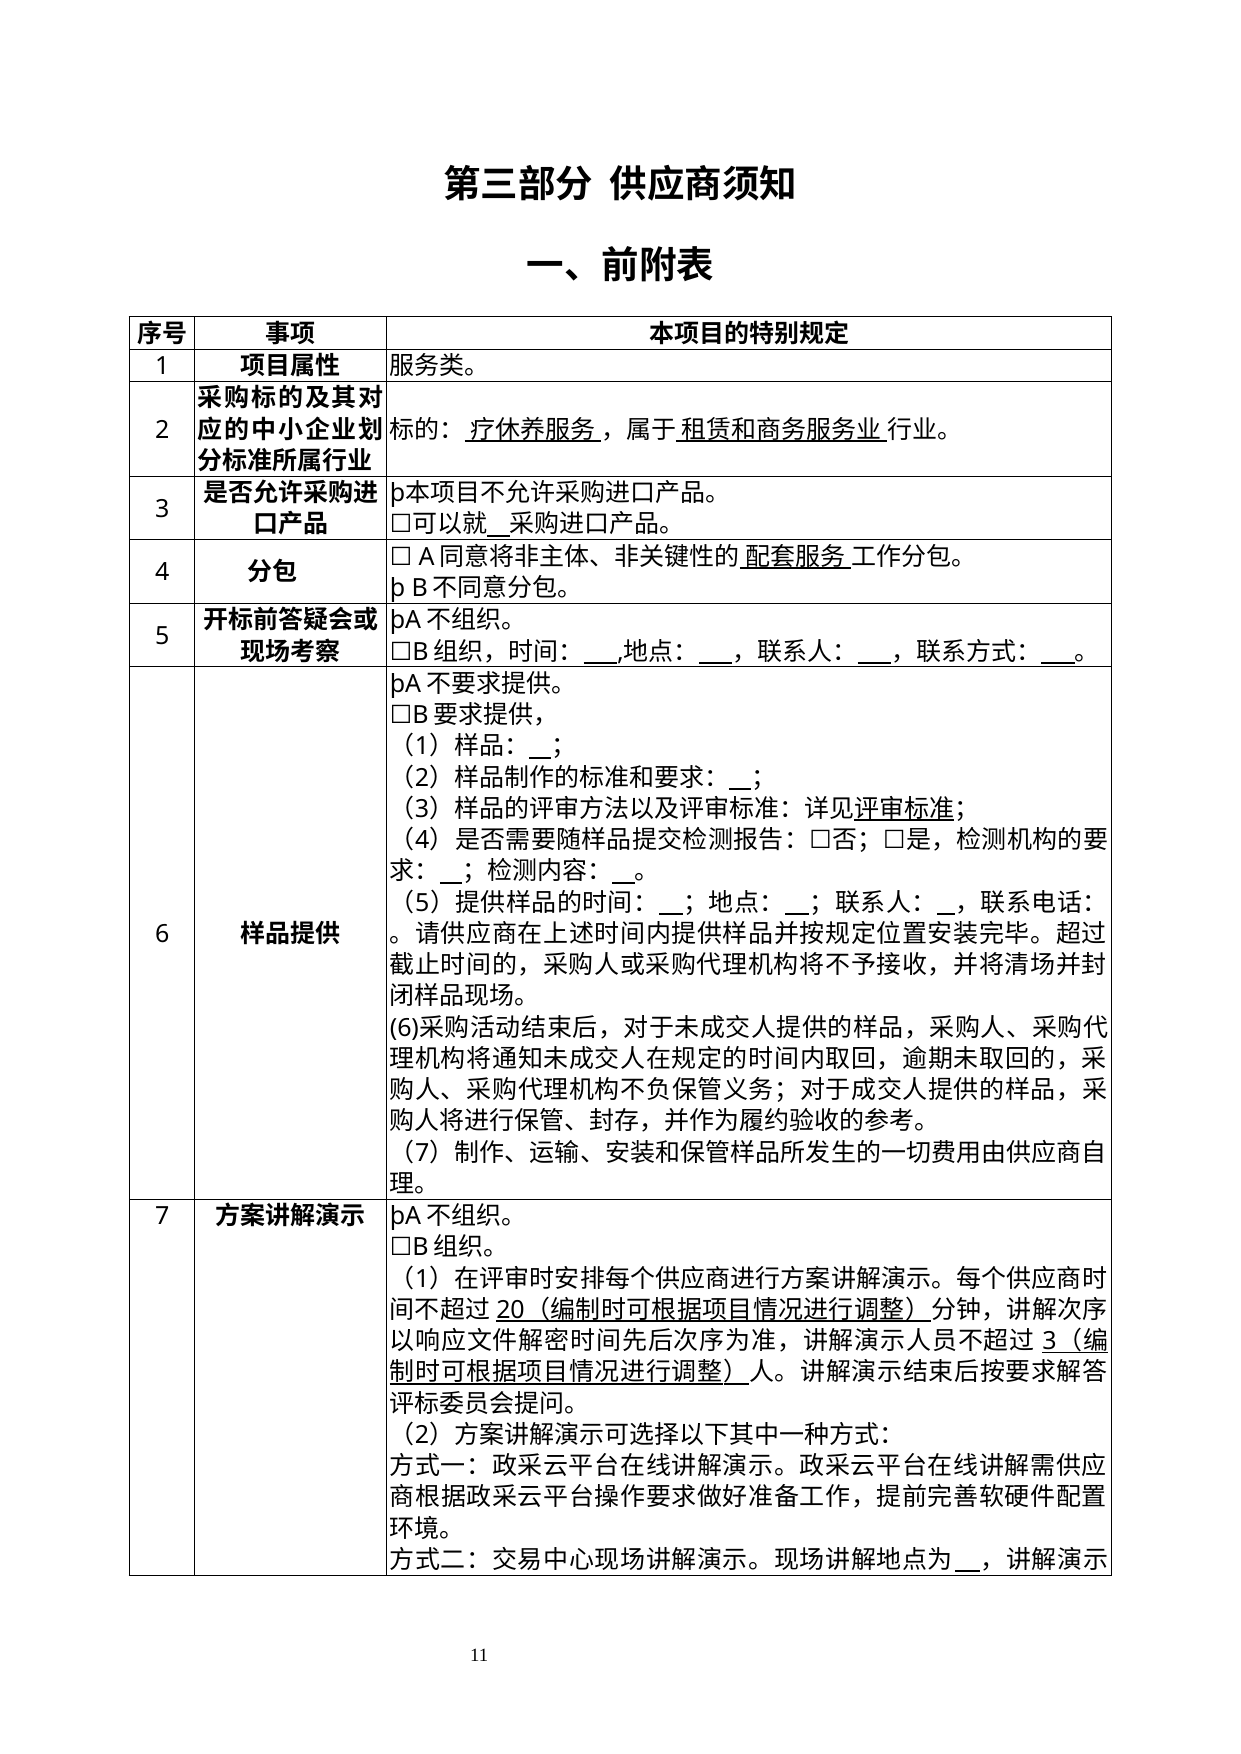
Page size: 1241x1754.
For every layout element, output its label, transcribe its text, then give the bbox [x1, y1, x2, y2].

table_cell 5 [130, 604, 194, 666]
table_cell 样品提供 [195, 667, 386, 1198]
table_cell 标的： 疗休养服务 ，属于 租赁和商务服务业 行业。 [387, 382, 1111, 476]
table_cell 6 [130, 667, 194, 1198]
text 一、前附表 [189, 235, 1051, 289]
table_cell 方案讲解演示 [195, 1200, 386, 1574]
table_cell A不要求提供。 B要求提供， （1）样品： ； （2）样品制作的标准和要求： ； （3）样品的评审方法以及评审标准：详见评审标准； （4）是否需要随样品提交检测报告：否；是，检测机构的要求： ；检测内容： 。 （5）提供样品的时间： ；地点： ；联系人： ，联系电话： 。请供应商在上述时间内提供样品并按规定位置安装完毕。超过截止时间的，采购人或采购代理机构将不予接收，并将清场并封闭样品现场。 (6)采购活动结束后，对于未成交人提供的样品，采购人、采购代理机构将通知未成交人在规定的时间内取回，逾期未取回的，采购人、采购代理机构不负保管义务；对于成交人提供的样品，采购人将进行保管、封存，并作为履约验收的参考。 （7）制作、运输、安装和保管样品所发生的一切费用由供应商自理。 [387, 667, 1111, 1198]
table_cell A不组织。 B组织，时间： ,地点： ，联系人： ，联系方式： 。 [387, 604, 1111, 666]
table_header 事项 [195, 317, 386, 348]
table_cell 采购标的及其对应的中小企业划分标准所属行业 [195, 382, 386, 476]
table_cell 本项目不允许采购进口产品。 可以就 采购进口产品。 [387, 477, 1111, 539]
table_cell 1 [130, 350, 194, 381]
table_cell 服务类。 [387, 350, 1111, 381]
table_cell 开标前答疑会或现场考察 [195, 604, 386, 666]
table_cell 分包 [195, 540, 386, 603]
table_cell 4 [130, 540, 194, 603]
table_cell 3 [130, 477, 194, 539]
table_cell A同意将非主体、非关键性的 配套服务 工作分包。 B不同意分包。 [387, 540, 1111, 603]
table_cell 2 [130, 382, 194, 476]
table_header 序号 [130, 317, 194, 348]
table_cell 7 [130, 1200, 194, 1574]
text 第三部分 供应商须知 [189, 153, 1051, 208]
table_cell 是否允许采购进口产品 [195, 477, 386, 539]
table_cell 项目属性 [195, 350, 386, 381]
table_header 本项目的特别规定 [387, 317, 1111, 348]
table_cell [387, 1200, 1111, 1574]
